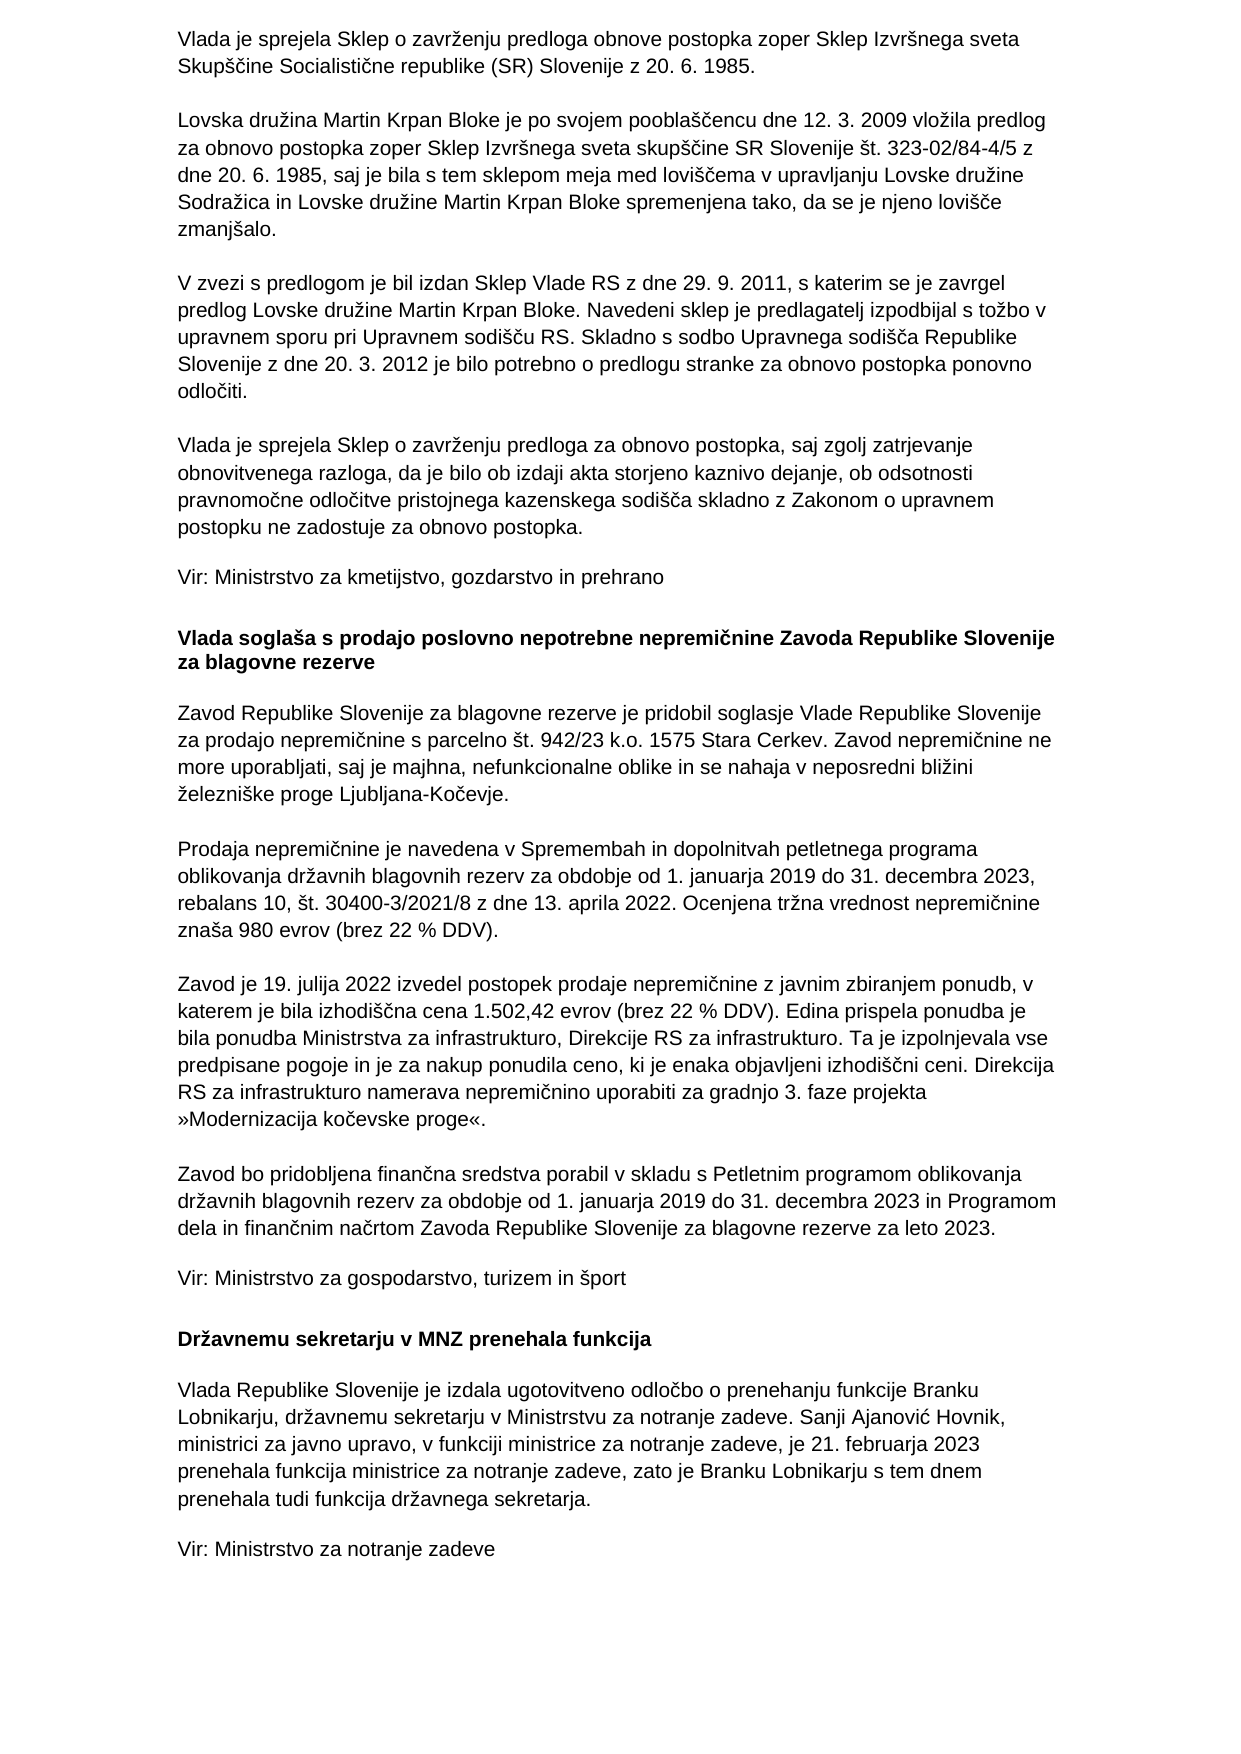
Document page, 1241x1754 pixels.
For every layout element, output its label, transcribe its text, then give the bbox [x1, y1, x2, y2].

text Vlada Republike Slovenije je izdala ugotovitveno odločbo o prenehanju funkcije Branku Lobnikarju, državnemu sekretarju v Ministrstvu za notranje zadeve. Sanji Ajanović Hovnik, ministrici za javno upravo, v funkciji ministrice za notranje zadeve, je 21. februarja 2023 prenehala funkcija ministrice za notranje zadeve, zato je Branku Lobnikarju s tem dnem prenehala tudi funkcija državnega sekretarja. [177, 1376, 1063, 1511]
subtitle Državnemu sekretarju v MNZ prenehala funkcija [177, 1327, 1063, 1351]
text Zavod Republike Slovenije za blagovne rezerve je pridobil soglasje Vlade Republike Slovenije za prodajo nepremičnine s parcelno št. 942/23 k.o. 1575 Stara Cerkev. Zavod nepremičnine ne more uporabljati, saj je majhna, nefunkcionalne oblike in se nahaja v neposredni bližini železniške proge Ljubljana-Kočevje. [177, 699, 1063, 807]
text Vir: Ministrstvo za kmetijstvo, gozdarstvo in prehrano [177, 564, 1063, 588]
text Lovska družina Martin Krpan Bloke je po svojem pooblaščencu dne 12. 3. 2009 vložila predlog za obnovo postopka zoper Sklep Izvršnega sveta skupščine SR Slovenije št. 323-02/84-4/5 z dne 20. 6. 1985, saj je bila s tem sklepom meja med loviščema v upravljanju Lovske družine Sodražica in Lovske družine Martin Krpan Bloke spremenjena tako, da se je njeno lovišče zmanjšalo. [177, 106, 1063, 242]
text Prodaja nepremičnine je navedena v Spremembah in dopolnitvah petletnega programa oblikovanja državnih blagovnih rezerv za obdobje od 1. januarja 2019 do 31. decembra 2023, rebalans 10, št. 30400-3/2021/8 z dne 13. aprila 2022. Ocenjena tržna vrednost nepremičnine znaša 980 evrov (brez 22 % DDV). [177, 834, 1063, 943]
text V zvezi s predlogom je bil izdan Sklep Vlade RS z dne 29. 9. 2011, s katerim se je zavrgel predlog Lovske družine Martin Krpan Bloke. Navedeni sklep je predlagatelj izpodbijal s tožbo v upravnem sporu pri Upravnem sodišču RS. Skladno s sodbo Upravnega sodišča Republike Slovenije z dne 20. 3. 2012 je bilo potrebno o predlogu stranke za obnovo postopka ponovno odločiti. [177, 269, 1063, 404]
text Vlada je sprejela Sklep o zavrženju predloga za obnovo postopka, saj zgolj zatrjevanje obnovitvenega razloga, da je bilo ob izdaji akta storjeno kaznivo dejanje, ob odsotnosti pravnomočne odločitve pristojnega kazenskega sodišča skladno z Zakonom o upravnem postopku ne zadostuje za obnovo postopka. [177, 431, 1063, 539]
text Vlada je sprejela Sklep o zavrženju predloga obnove postopka zoper Sklep Izvršnega sveta Skupščine Socialistične republike (SR) Slovenije z 20. 6. 1985. [177, 25, 1063, 79]
subtitle Vlada soglaša s prodajo poslovno nepotrebne nepremičnine Zavoda Republike Slovenije za blagovne rezerve [177, 626, 1063, 674]
text Vir: Ministrstvo za notranje zadeve [177, 1536, 1063, 1560]
text Vir: Ministrstvo za gospodarstvo, turizem in šport [177, 1266, 1063, 1289]
text Zavod bo pridobljena finančna sredstva porabil v skladu s Petletnim programom oblikovanja državnih blagovnih rezerv za obdobje od 1. januarja 2019 do 31. decembra 2023 in Programom dela in finančnim načrtom Zavoda Republike Slovenije za blagovne rezerve za leto 2023. [177, 1159, 1063, 1241]
text Zavod je 19. julija 2022 izvedel postopek prodaje nepremičnine z javnim zbiranjem ponudb, v katerem je bila izhodiščna cena 1.502,42 evrov (brez 22 % DDV). Edina prispela ponudba je bila ponudba Ministrstva za infrastrukturo, Direkcije RS za infrastrukturo. Ta je izpolnjevala vse predpisane pogoje in je za nakup ponudila ceno, ki je enaka objavljeni izhodiščni ceni. Direkcija RS za infrastrukturo namerava nepremičnino uporabiti za gradnjo 3. faze projekta »Modernizacija kočevske proge«. [177, 970, 1063, 1132]
